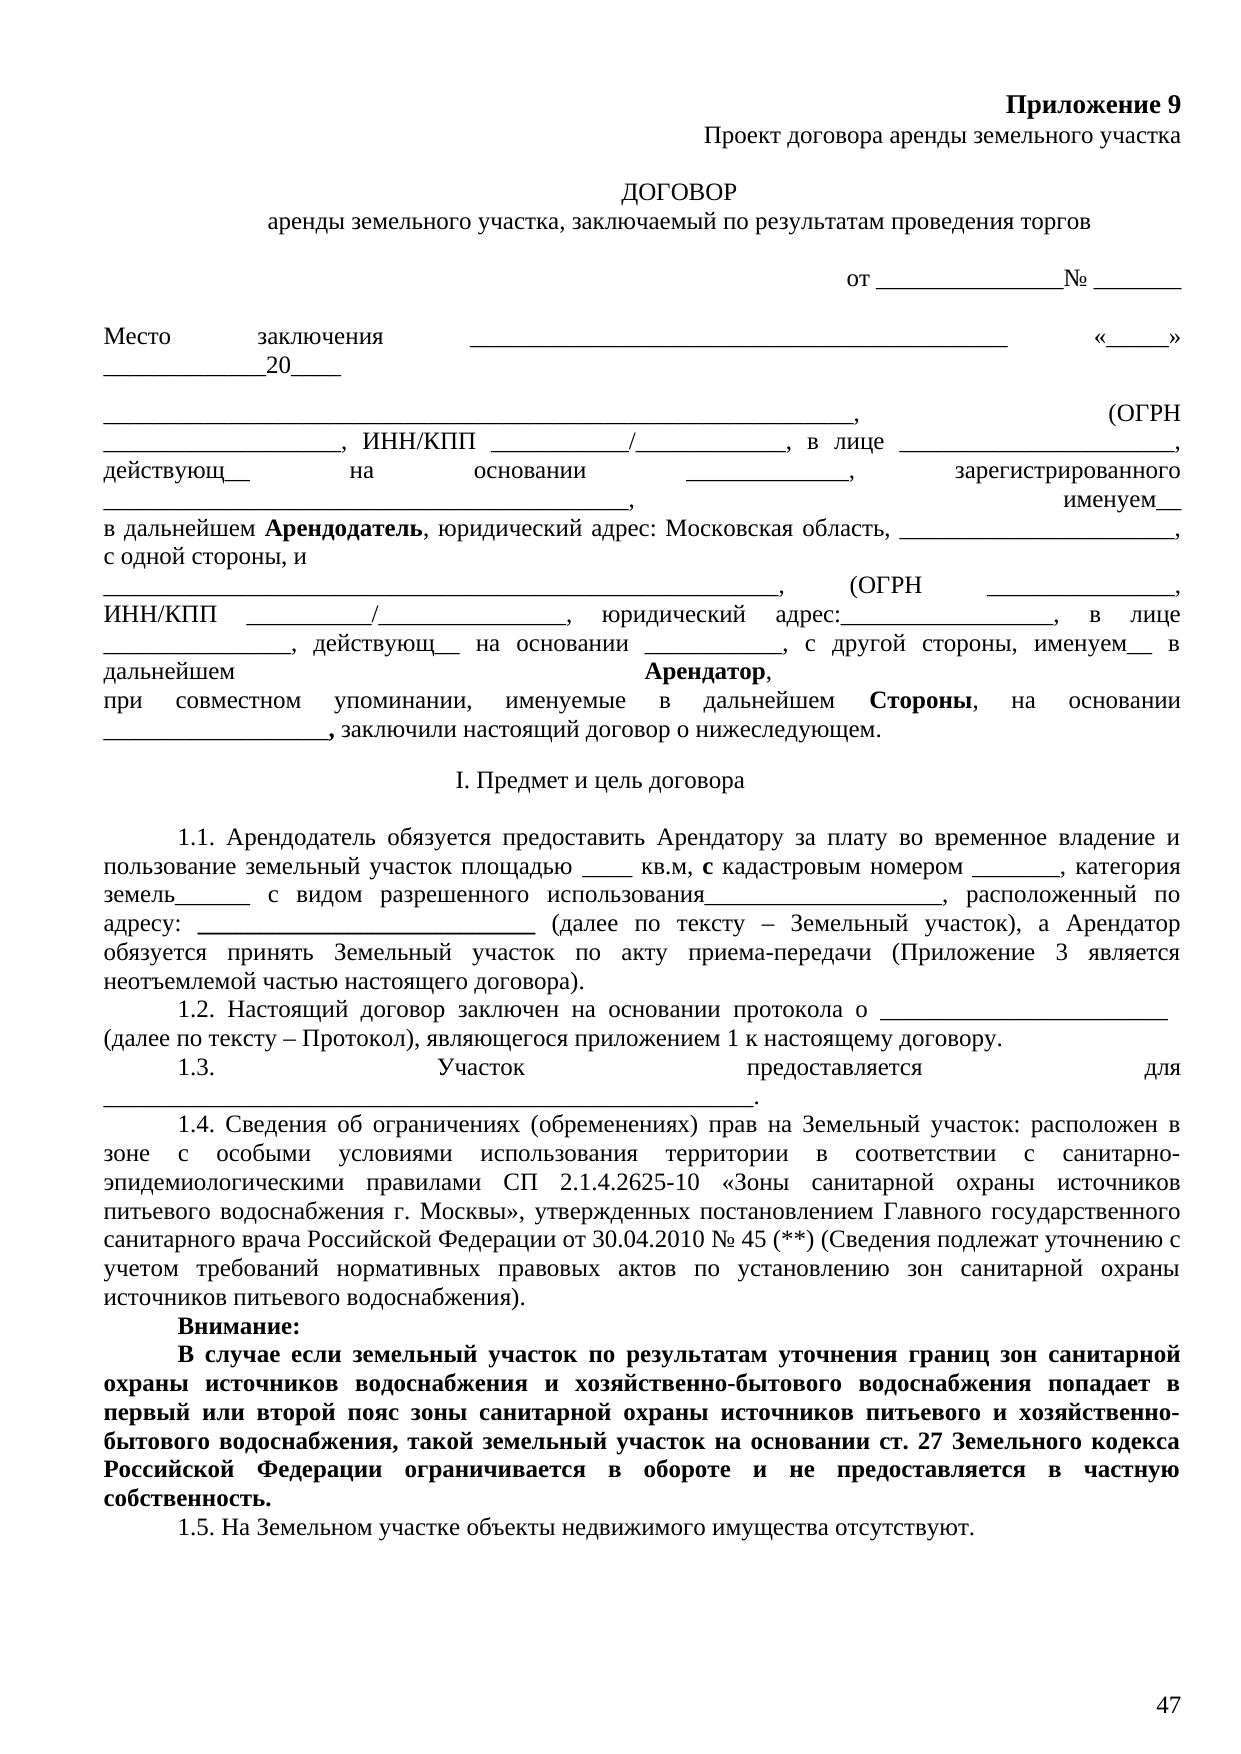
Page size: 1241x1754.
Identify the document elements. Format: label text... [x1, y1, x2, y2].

text 1.1. Арендодатель обязуется предоставить Арендатору за плату во временное владение и пользование земельный участок площадью ____ кв.м, с кадастровым номером _______, категория земель______ с видом разрешенного использования___________________, расположенный по адресу: ___________________________ (далее по тексту – Земельный участок), а Арендатор обязуется принять Земельный участок по акту приема-передачи (Приложение 3 является неотъемлемой частью настоящего договора). [103, 822, 1181, 994]
text Проект договора аренды земельного участка [103, 120, 1181, 148]
text аренды земельного участка, заключаемый по результатам проведения торгов [103, 206, 1181, 263]
text ____________________________________________________________, (ОГРН ___________________, ИНН/КПП ___________/____________, в лице ______________________, действующ__ на основании _____________, зарегистрированного __________________________________________, именуем__ в дальнейшем Арендодатель, юридический адрес: Московская область, ______________________, с одной стороны, и [103, 398, 1181, 570]
text ______________________________________________________, (ОГРН _______________, ИНН/КПП __________/_______________, юридический адрес:_________________, в лице _______________, действующ__ на основании ___________, с другой стороны, именуем__ в дальнейшем Арендатор, при совместном упоминании, именуемые в дальнейшем Стороны, на основании __________________, заключили настоящий договор о нижеследующем. [103, 570, 1181, 743]
text ДОГОВОР [103, 177, 1181, 206]
text от _______________№ _______ [103, 263, 1181, 292]
text Место заключения ___________________________________________ «_____» _____________20____ [103, 321, 1181, 378]
text В случае если земельный участок по результатам уточнения границ зон санитарной охраны источников водоснабжения и хозяйственно-бытового водоснабжения попадает в первый или второй пояс зоны санитарной охраны источников питьевого и хозяйственно-бытового водоснабжения, такой земельный участок на основании ст. 27 Земельного кодекса Российской Федерации ограничивается в обороте и не предоставляется в частную собственность. [103, 1339, 1181, 1512]
text 1.5. На Земельном участке объекты недвижимого имущества отсутствуют. [103, 1512, 1181, 1541]
subtitle Приложение 9 [103, 89, 1181, 120]
text Внимание: [103, 1311, 1181, 1339]
text 1.2. Настоящий договор заключен на основании протокола о _______________________ (далее по тексту – Протокол), являющегося приложением 1 к настоящему договору. [103, 994, 1181, 1052]
text I. Предмет и цель договора [455, 769, 1181, 793]
text 1.4. Сведения об ограничениях (обременениях) прав на Земельный участок: расположен в зоне с особыми условиями использования территории в соответствии с санитарно-эпидемиологическими правилами СП 2.1.4.2625-10 «Зоны санитарной охраны источников питьевого водоснабжения г. Москвы», утвержденных постановлением Главного государственного санитарного врача Российской Федерации от 30.04.2010 № 45 (**) (Сведения подлежат уточнению с учетом требований нормативных правовых актов по установлению зон санитарной охраны источников питьевого водоснабжения). [103, 1109, 1181, 1311]
text 1.3. Участок предоставляется для ____________________________________________________. [103, 1052, 1181, 1109]
